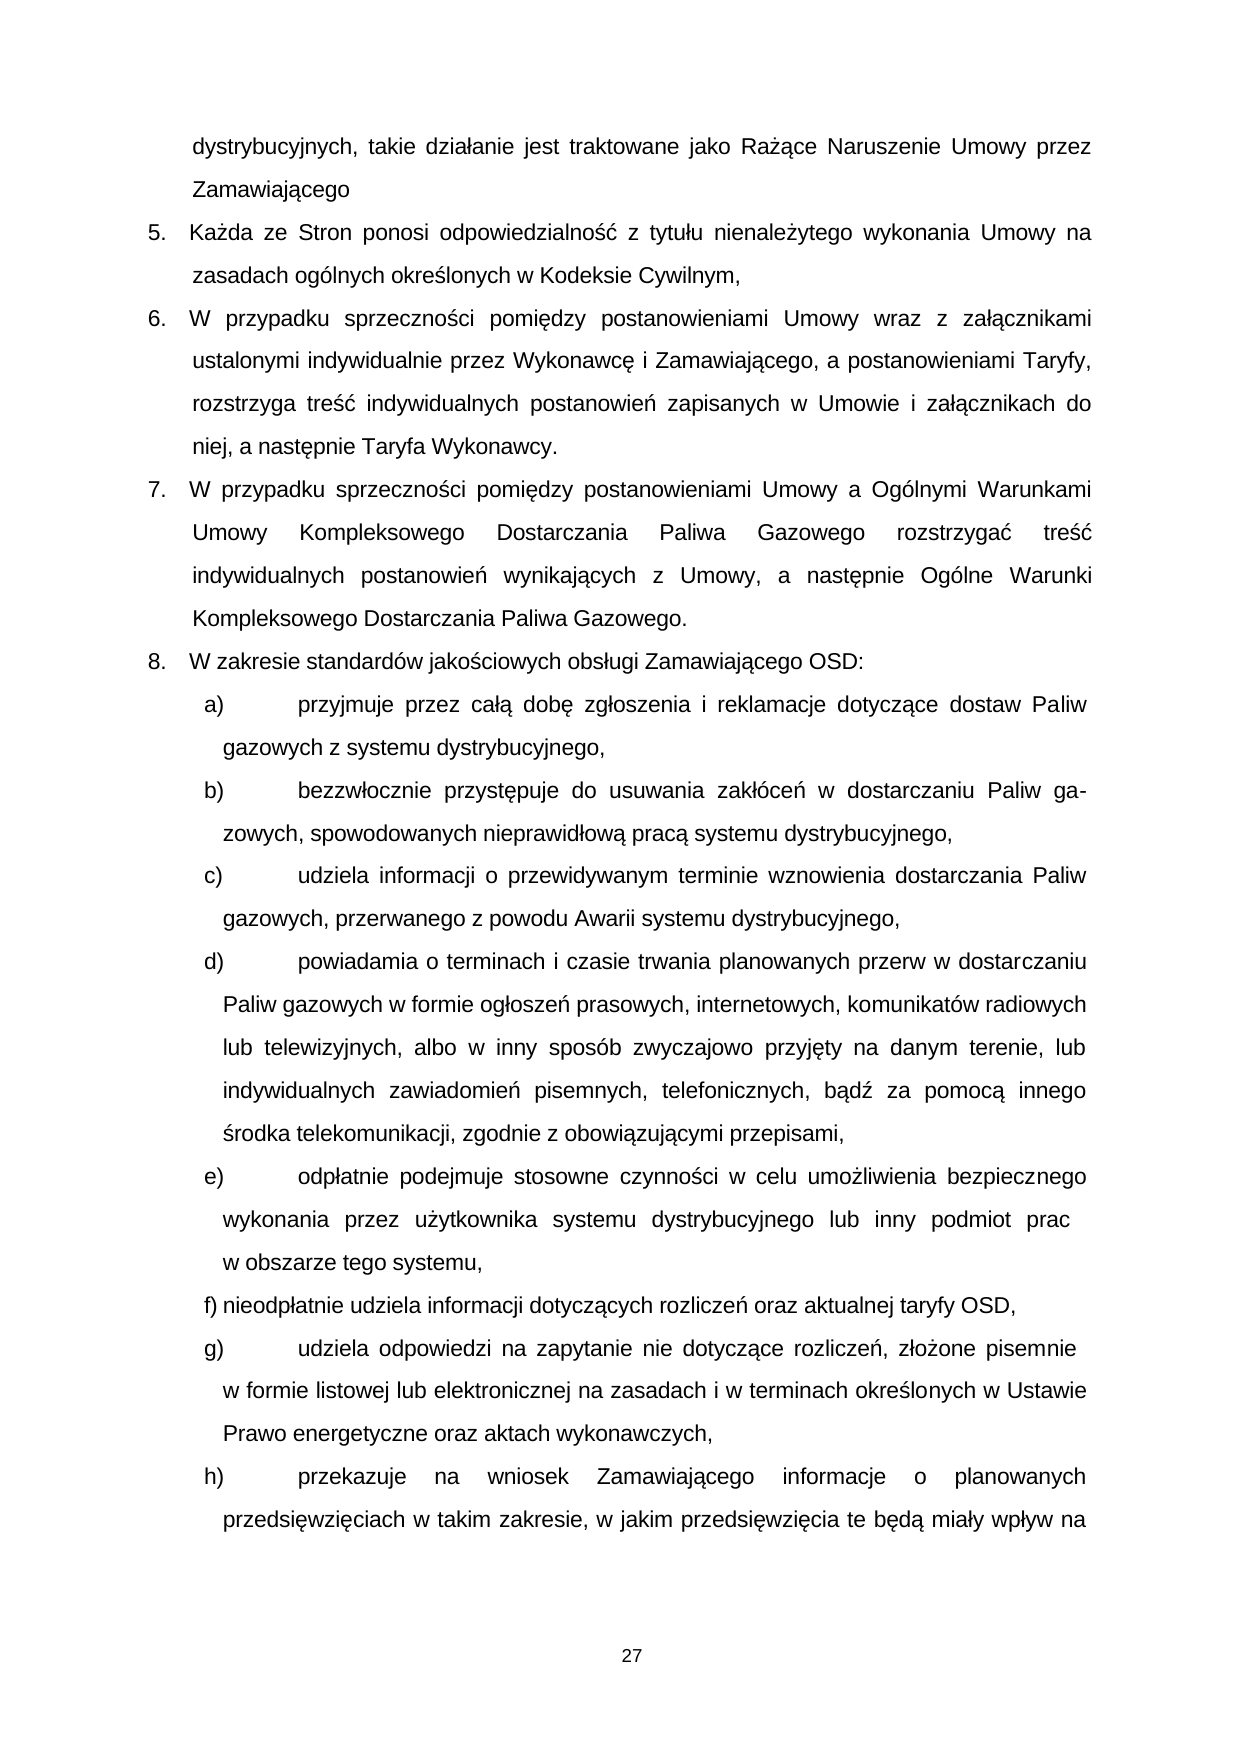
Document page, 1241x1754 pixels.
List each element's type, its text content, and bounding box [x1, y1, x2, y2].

list W przypadku sprzeczności pomiędzy postanowieniami Umowy a Ogólnymi Warunkami Umowy Kompleksowego Dostarczania Paliwa Gazowego rozstrzygać treść indywidualnych postanowień wynikających z Umowy, a następnie Ogólne Warunki Kompleksowego Dostarczania Paliwa Gazowego. [148, 474, 1093, 631]
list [148, 131, 1093, 202]
list odpłatnie podejmuje stosowne czynności w celu umożliwienia bezpiecznego wykonania przez użytkownika systemu dystrybucyjnego lub inny podmiot prac w obszarze tego systemu, [204, 1161, 1087, 1275]
list udziela informacji o przewidywanym terminie wznowienia dostarczania Paliw gazowych, przerwanego z powodu Awarii systemu dystrybucyjnego, [204, 860, 1087, 932]
list W przypadku sprzeczności pomiędzy postanowieniami Umowy wraz z załącznikami ustalonymi indywidualnie przez Wykonawcę i Zamawiającego, a postanowieniami Taryfy, rozstrzyga treść indywidualnych postanowień zapisanych w Umowie i załącznikach do niej, a następnie Taryfa Wykonawcy. [148, 302, 1093, 459]
list udziela odpowiedzi na zapytanie nie dotyczące rozliczeń, złożone pisemnie w formie listowej lub elektronicznej na zasadach i w terminach określonych w Ustawie Prawo energetyczne oraz aktach wykonawczych, [204, 1332, 1087, 1447]
list powiadamia o terminach i czasie trwania planowanych przerw w dostarczaniu Paliw gazowych w formie ogłoszeń prasowych, internetowych, komunikatów radiowych lub telewizyjnych, albo w inny sposób zwyczajowo przyjęty na danym terenie, lub indywidualnych zawiadomień pisemnych, telefonicznych, bądź za pomocą innego środka telekomunikacji, zgodnie z obowiązującymi przepisami, [204, 946, 1087, 1146]
list W zakresie standardów jakościowych obsługi Zamawiającego OSD: [148, 646, 1093, 674]
list Każda ze Stron ponosi odpowiedzialność z tytułu nienależytego wykonania Umowy na zasadach ogólnych określonych w Kodeksie Cywilnym, [148, 216, 1093, 288]
list nieodpłatnie udziela informacji dotyczących rozliczeń oraz aktualnej taryfy OSD, [204, 1289, 1087, 1318]
list bezzwłocznie przystępuje do usuwania zakłóceń w dostarczaniu Paliw gazowych, spowodowanych nieprawidłową pracą systemu dystrybucyjnego, [204, 774, 1087, 846]
list przyjmuje przez całą dobę zgłoszenia i reklamacje dotyczące dostaw Paliw gazowych z systemu dystrybucyjnego, [204, 688, 1087, 760]
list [204, 1461, 1087, 1532]
